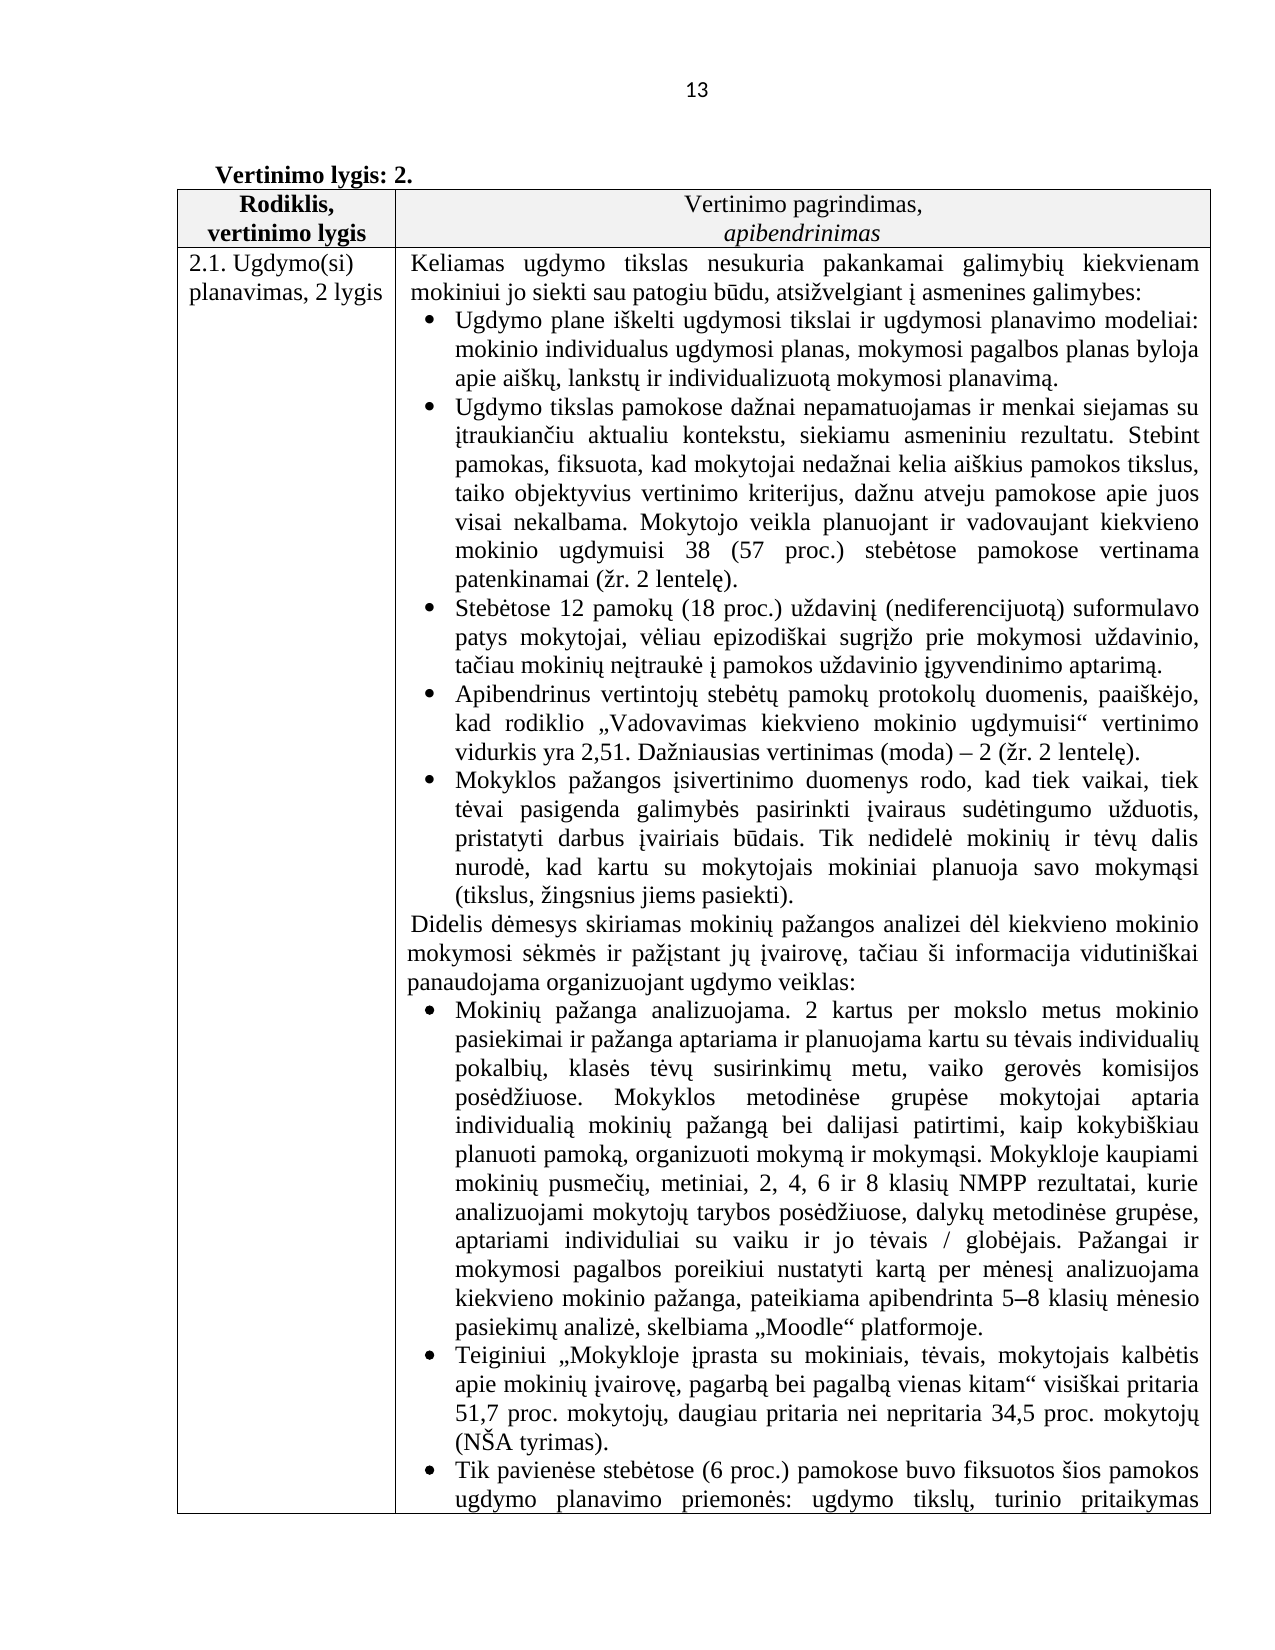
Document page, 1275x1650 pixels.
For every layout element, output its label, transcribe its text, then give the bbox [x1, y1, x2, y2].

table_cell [178, 248, 395, 1513]
table_header Rodiklis, vertinimo lygis [178, 190, 395, 247]
table_header Vertinimo pagrindimas, apibendrinimas [396, 190, 1210, 247]
text Vertinimo lygis: 2. [215, 160, 1216, 188]
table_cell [396, 248, 1210, 1513]
